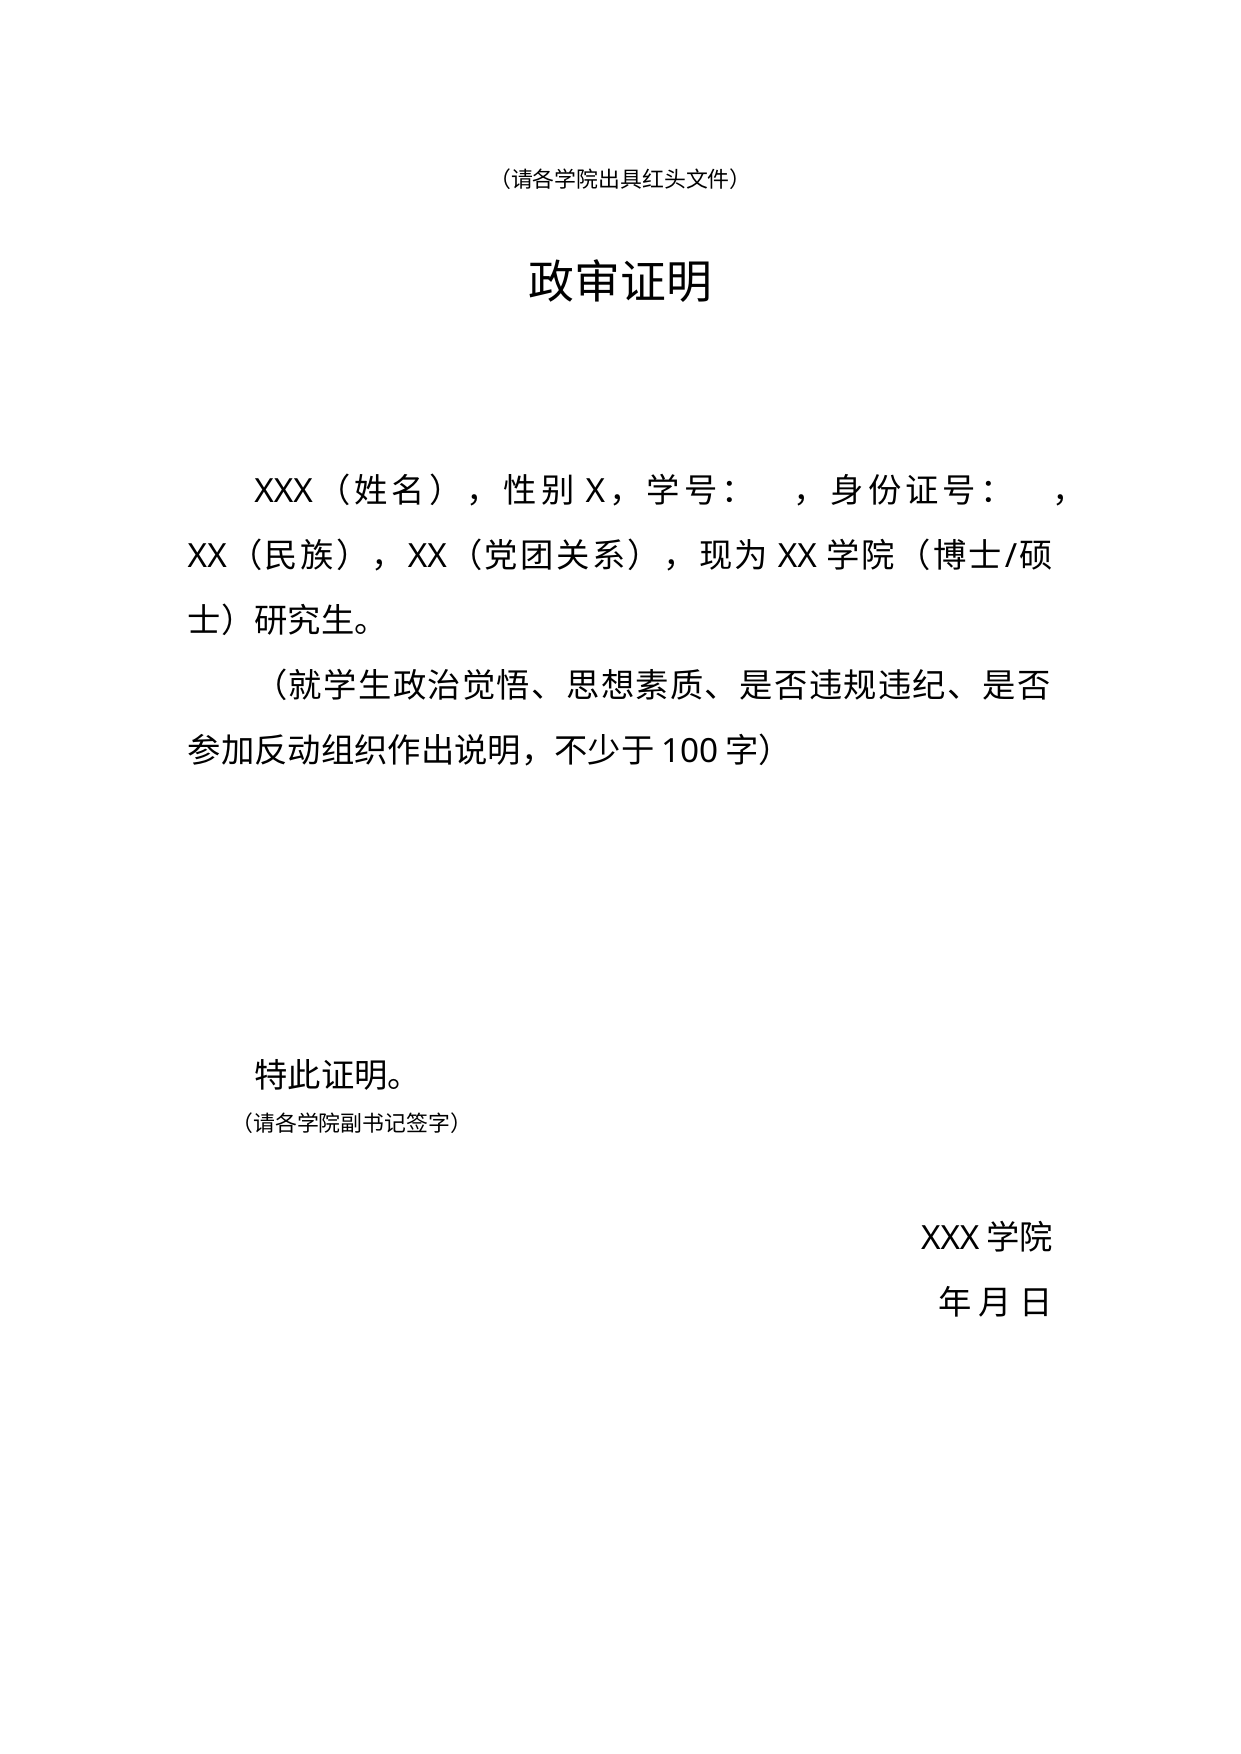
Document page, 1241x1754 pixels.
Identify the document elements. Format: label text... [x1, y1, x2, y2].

text 年 月 日 [187, 1268, 1053, 1333]
subtitle 政审证明 [187, 230, 1053, 327]
text XXX（姓名），性别X，学号： ，身份证号： ，XX（民族），XX（党团关系），现为XX学院（博士/硕士）研究生。 [187, 455, 1053, 650]
text （就学生政治觉悟、思想素质、是否违规违纪、是否参加反动组织作出说明，不少于100字） [187, 650, 1053, 780]
text （请各学院出具红头文件） [187, 162, 1053, 194]
text 特此证明。 [187, 1040, 1053, 1105]
text （请各学院副书记签字） [187, 1105, 1053, 1138]
text XXX学院 [187, 1203, 1053, 1268]
